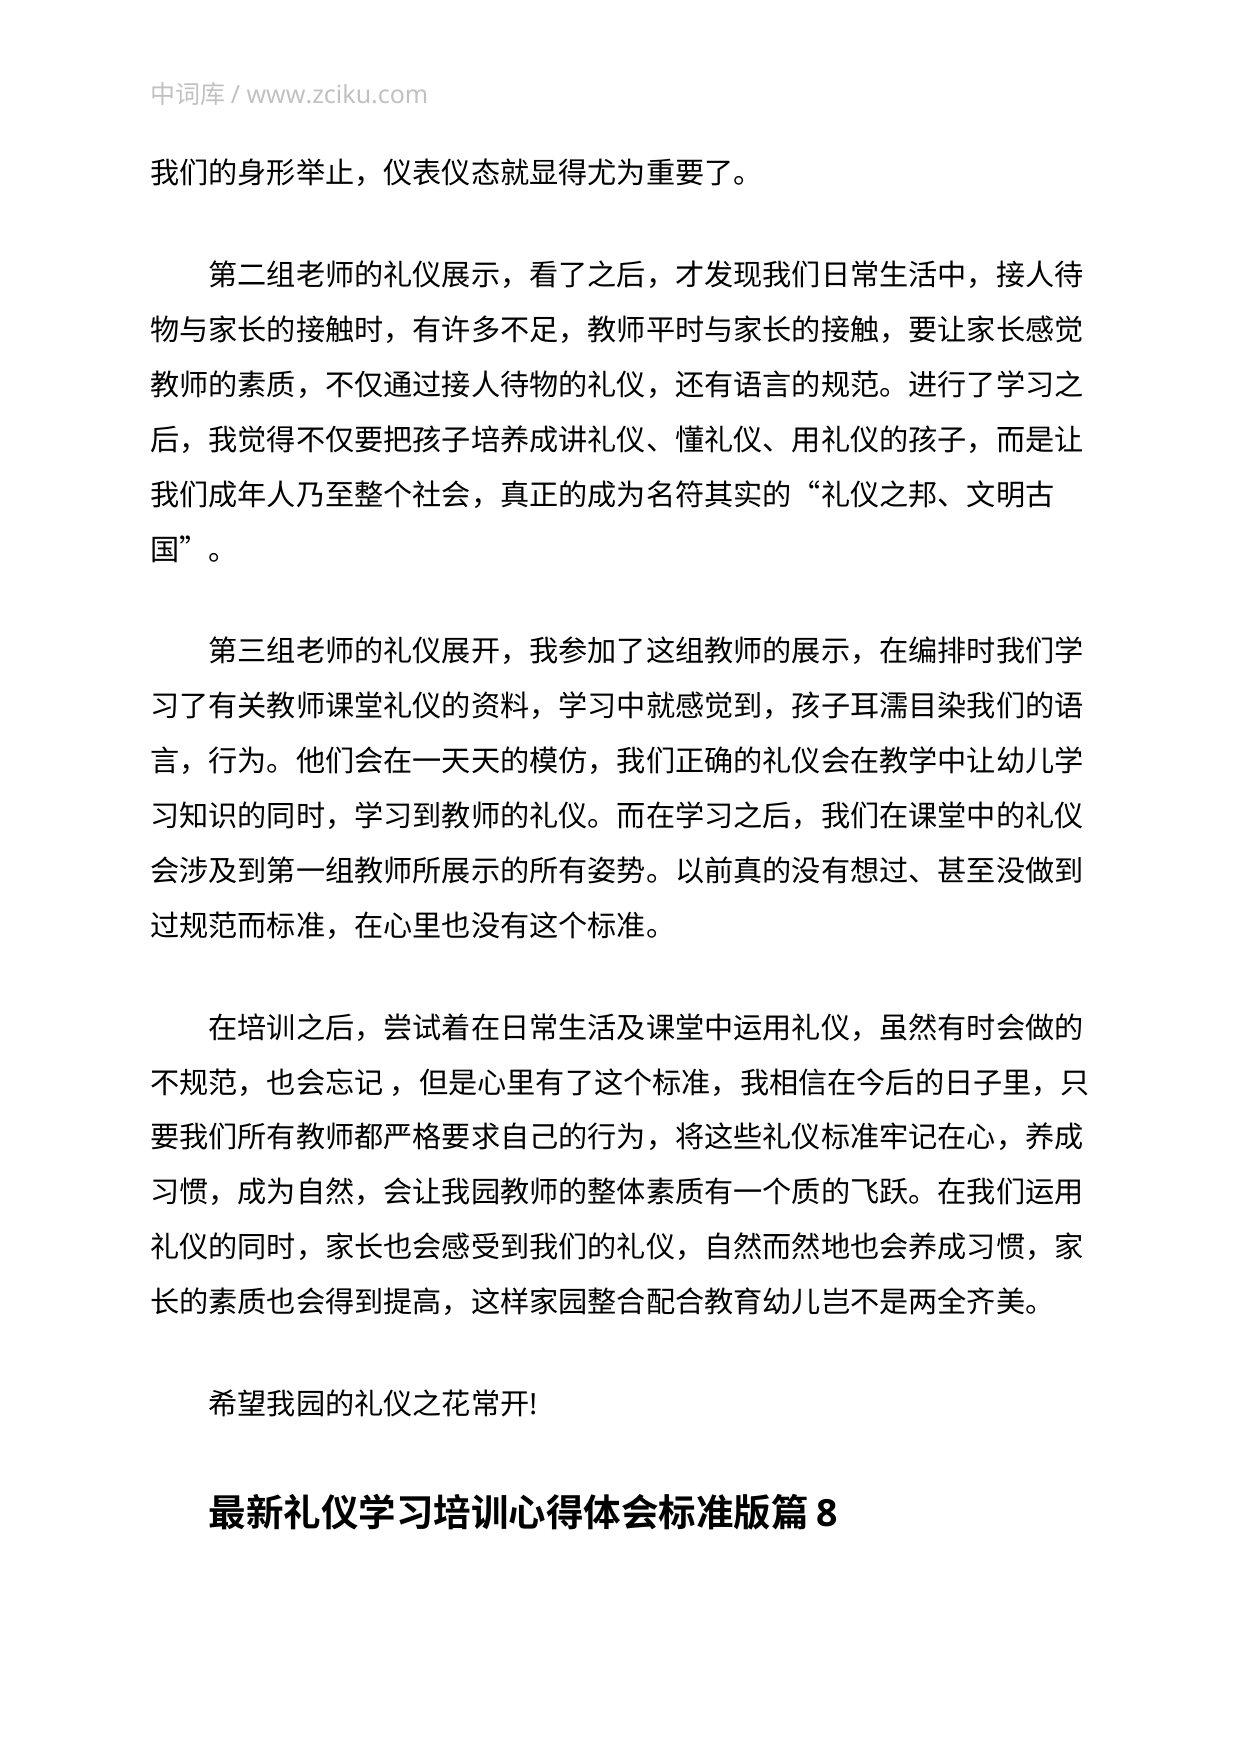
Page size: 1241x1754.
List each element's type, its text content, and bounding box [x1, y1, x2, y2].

text 希望我园的礼仪之花常开! [150, 1381, 1090, 1423]
text 第二组老师的礼仪展示，看了之后，才发现我们日常生活中，接人待物与家长的接触时，有许多不足，教师平时与家长的接触，要让家长感觉教师的素质，不仅通过接人待物的礼仪，还有语言的规范。进行了学习之后，我觉得不仅要把孩子培养成讲礼仪、懂礼仪、用礼仪的孩子，而是让我们成年人乃至整个社会，真正的成为名符其实的“礼仪之邦、文明古国”。 [150, 252, 1090, 568]
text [150, 150, 1090, 192]
text 第三组老师的礼仪展开，我参加了这组教师的展示，在编排时我们学习了有关教师课堂礼仪的资料，学习中就感觉到，孩子耳濡目染我们的语言，行为。他们会在一天天的模仿，我们正确的礼仪会在教学中让幼儿学习知识的同时，学习到教师的礼仪。而在学习之后，我们在课堂中的礼仪会涉及到第一组教师所展示的所有姿势。以前真的没有想过、甚至没做到过规范而标准，在心里也没有这个标准。 [150, 628, 1090, 945]
text 在培训之后，尝试着在日常生活及课堂中运用礼仪，虽然有时会做的不规范，也会忘记 ，但是心里有了这个标准，我相信在今后的日子里，只要我们所有教师都严格要求自己的行为，将这些礼仪标准牢记在心，养成习惯，成为自然，会让我园教师的整体素质有一个质的飞跃。在我们运用礼仪的同时，家长也会感受到我们的礼仪，自然而然地也会养成习惯，家长的素质也会得到提高，这样家园整合配合教育幼儿岂不是两全齐美。 [150, 1004, 1090, 1321]
text 最新礼仪学习培训心得体会标准版篇8 [150, 1482, 1090, 1537]
